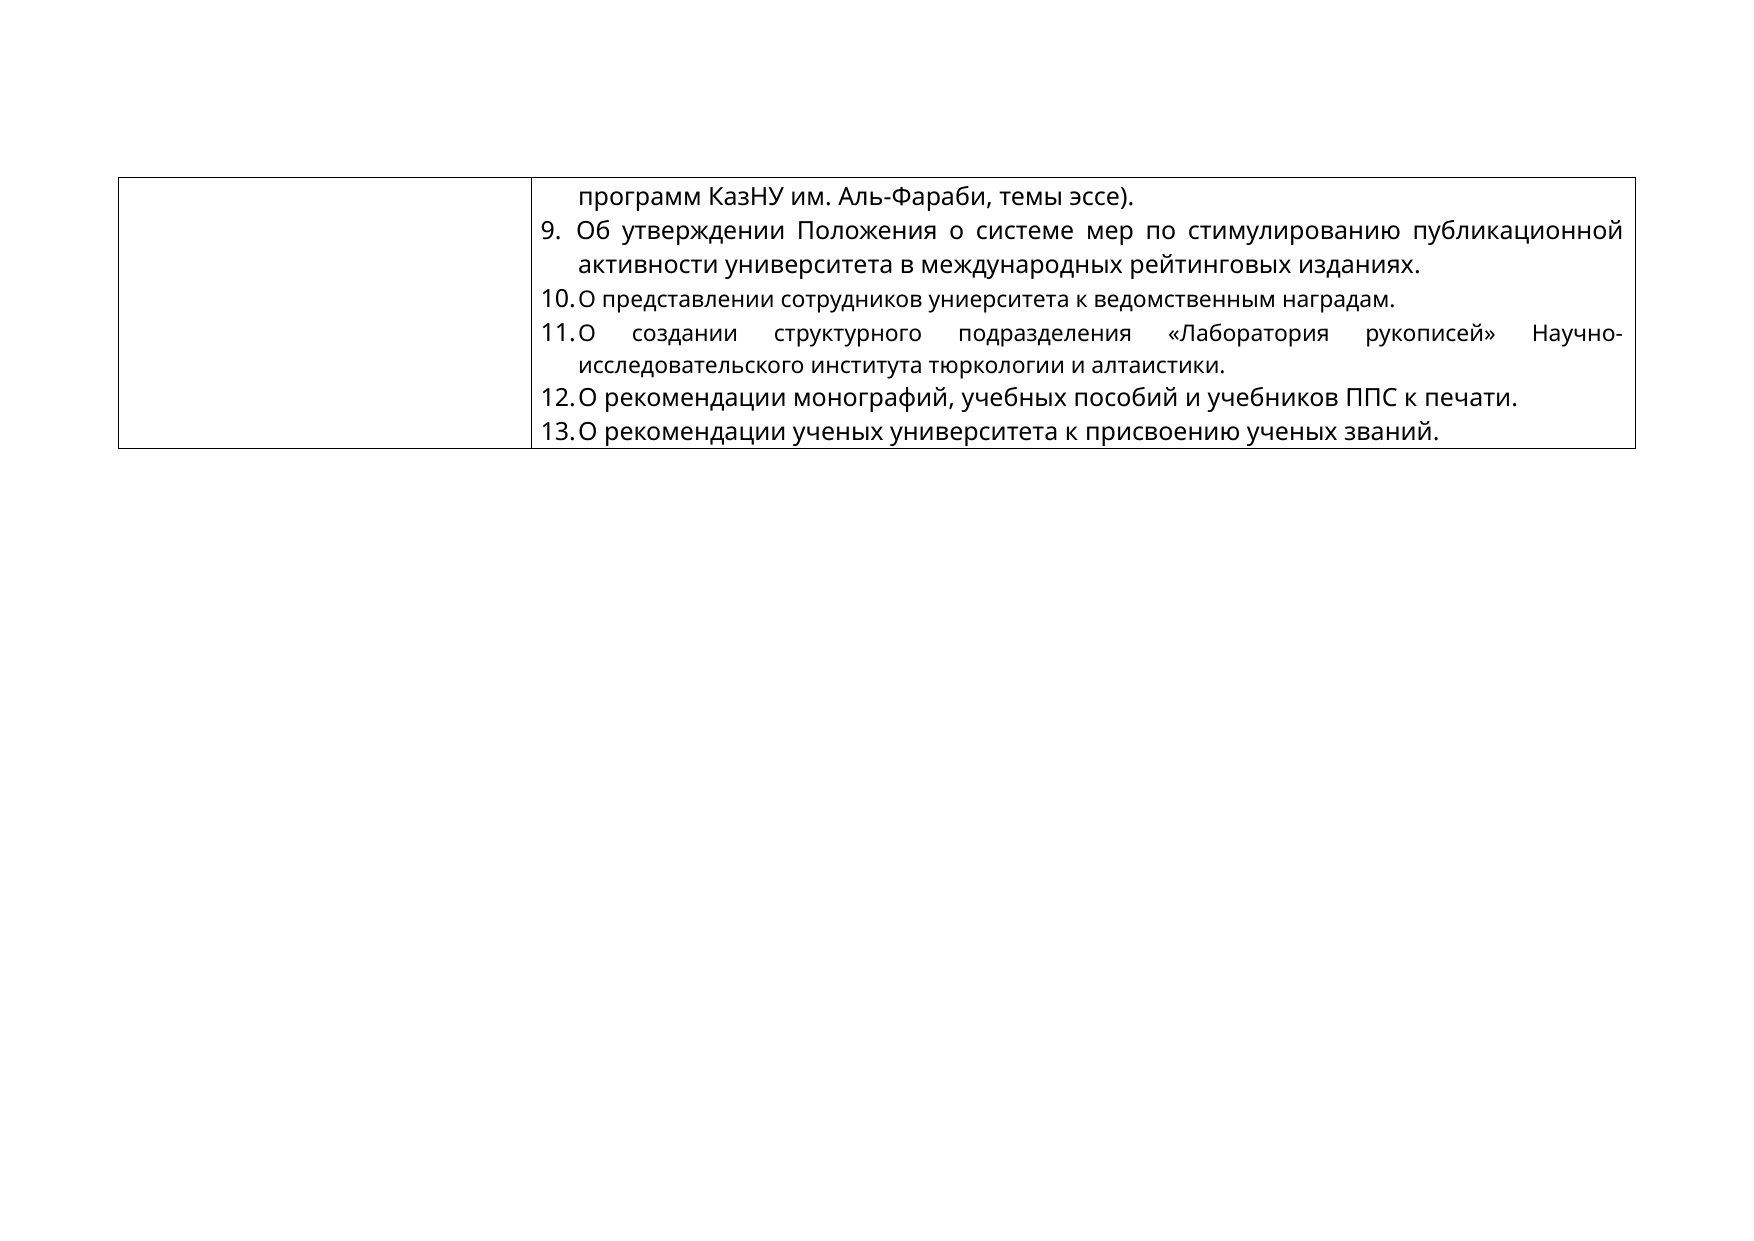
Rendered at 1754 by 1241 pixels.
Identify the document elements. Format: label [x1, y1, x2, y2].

table_cell [532, 178, 1635, 448]
table_cell [119, 178, 531, 448]
